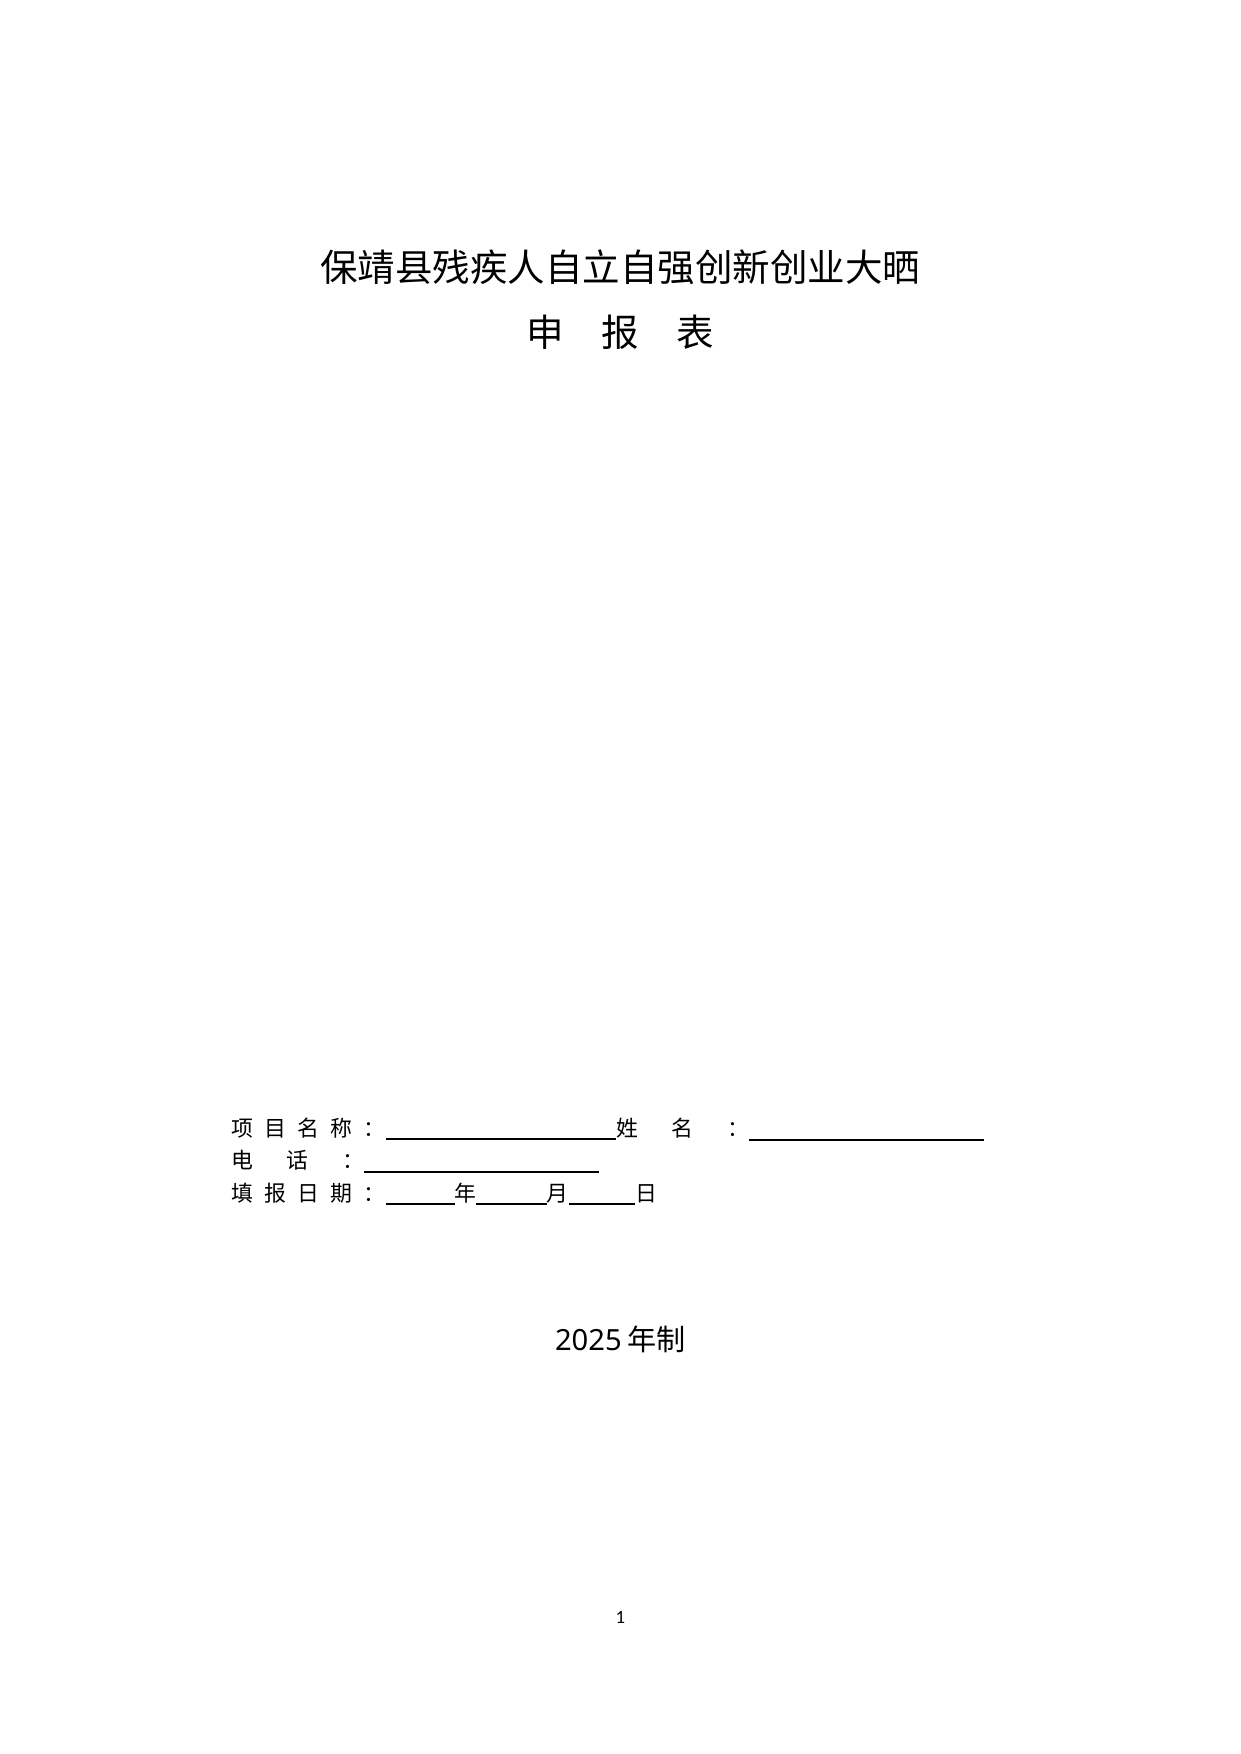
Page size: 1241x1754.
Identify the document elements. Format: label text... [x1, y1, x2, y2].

text 项目名称： 姓名： [231, 1110, 1053, 1143]
text 2025年制 [187, 1305, 1053, 1370]
text 电话： [231, 1143, 1053, 1175]
text 填报日期： 年 月 日 [231, 1175, 1053, 1208]
text 申 报 表 [187, 298, 1053, 363]
text 保靖县残疾人自立自强创新创业大晒 [187, 233, 1053, 298]
